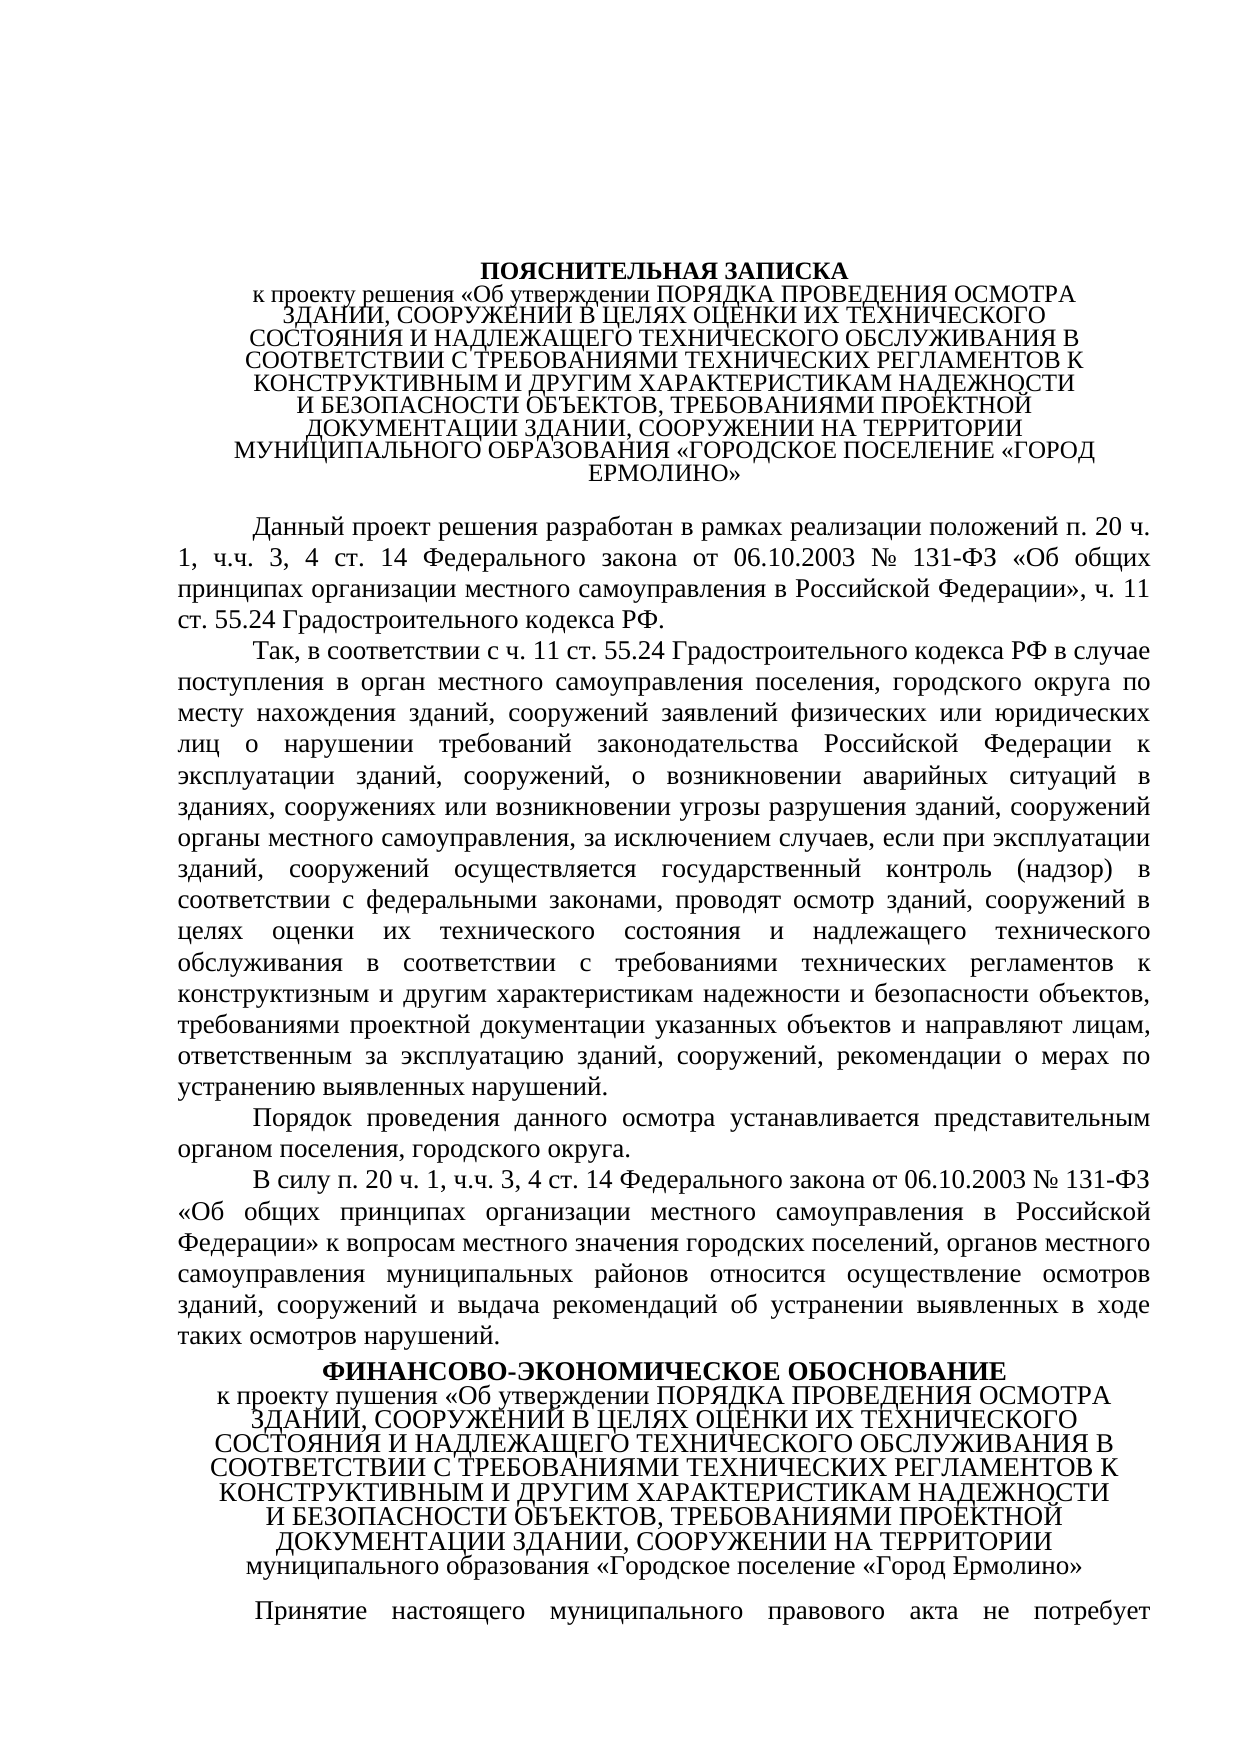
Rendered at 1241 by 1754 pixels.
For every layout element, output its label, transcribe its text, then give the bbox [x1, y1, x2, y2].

text В силу п. 20 ч. 1, ч.ч. 3, 4 ст. 14 Федерального закона от 06.10.2003 № 131-ФЗ «Об общих принципах организации местного самоуправления в Российской Федерации» к вопросам местного значения городских поселений, органов местного самоуправления муниципальных районов относится осуществление осмотров зданий, сооружений и выдача рекомендаций об устранении выявленных в ходе таких осмотров нарушений. [177, 1164, 1152, 1351]
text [177, 1601, 1152, 1624]
text к проекту пушения «Об утверждении ПОРЯДКА ПРОВЕДЕНИЯ ОСМОТРА ЗДАНИИ, СООРУЖЕНИЙ В ЦЕЛЯХ ОЦЕНКИ ИХ ТЕХНИЧЕСКОГО СОСТОЯНИЯ И НАДЛЕЖАЩЕГО ТЕХНИЧЕСКОГО ОБСЛУЖИВАНИЯ В СООТВЕТСТВИИ С ТРЕБОВАНИЯМИ ТЕХНИЧЕСКИХ РЕГЛАМЕНТОВ К КОНСТРУКТИВНЫМ И ДРУГИМ ХАРАКТЕРИСТИКАМ НАДЕЖНОСТИ И БЕЗОПАСНОСТИ ОБЪЕКТОВ, ТРЕБОВАНИЯМИ ПРОЕКТНОЙ ДОКУМЕНТАЦИИ ЗДАНИИ, СООРУЖЕНИИ НА ТЕРРИТОРИИ муниципального образования «Городское поселение «Город Ермолино» [177, 1385, 1152, 1580]
text Данный проект решения разработан в рамках реализации положений п. 20 ч. 1, ч.ч. 3, 4 ст. 14 Федерального закона от 06.10.2003 № 131-ФЗ «Об общих принципах организации местного самоуправления в Российской Федерации», ч. 11 ст. 55.24 Градостроительного кодекса РФ. [177, 509, 1152, 634]
text Порядок проведения данного осмотра устанавливается представительным органом поселения, городского округа. [177, 1101, 1152, 1164]
text к проекту решения «Об утверждении ПОРЯДКА ПРОВЕДЕНИЯ ОСМОТРА ЗДАНИИ, СООРУЖЕНИИ В ЦЕЛЯХ ОЦЕНКИ ИХ ТЕХНИЧЕСКОГО СОСТОЯНИЯ И НАДЛЕЖАЩЕГО ТЕХНИЧЕСКОГО ОБСЛУЖИВАНИЯ В СООТВЕТСТВИИ С ТРЕБОВАНИЯМИ ТЕХНИЧЕСКИХ РЕГЛАМЕНТОВ К КОНСТРУКТИВНЫМ И ДРУГИМ ХАРАКТЕРИСТИКАМ НАДЕЖНОСТИ И БЕЗОПАСНОСТИ ОБЪЕКТОВ, ТРЕБОВАНИЯМИ ПРОЕКТНОЙ ДОКУМЕНТАЦИИ ЗДАНИИ, СООРУЖЕНИИ НА ТЕРРИТОРИИ МУНИЦИПАЛЬНОГО ОБРАЗОВАНИЯ «ГОРОДСКОЕ ПОСЕЛЕНИЕ «ГОРОД ЕРМОЛИНО» [177, 284, 1152, 487]
text ФИНАНСОВО-ЭКОНОМИЧЕСКОЕ ОБОСНОВАНИЕ [177, 1361, 1152, 1385]
text Так, в соответствии с ч. 11 ст. 55.24 Градостроительного кодекса РФ в случае поступления в орган местного самоуправления поселения, городского округа по месту нахождения зданий, сооружений заявлений физических или юридических лиц о нарушении требований законодательства Российской Федерации к эксплуатации зданий, сооружений, о возникновении аварийных ситуаций в зданиях, сооружениях или возникновении угрозы разрушения зданий, сооружений органы местного самоуправления, за исключением случаев, если при эксплуатации зданий, сооружений осуществляется государственный контроль (надзор) в соответствии с федеральными законами, проводят осмотр зданий, сооружений в целях оценки их технического состояния и надлежащего технического обслуживания в соответствии с требованиями технических регламентов к конструктизным и другим характеристикам надежности и безопасности объектов, требованиями проектной документации указанных объектов и направляют лицам, ответственным за эксплуатацию зданий, сооружений, рекомендации о мерах по устранению выявленных нарушений. [177, 634, 1152, 1101]
text ПОЯСНИТЕЛЬНАЯ ЗАПИСКА [177, 262, 1152, 284]
